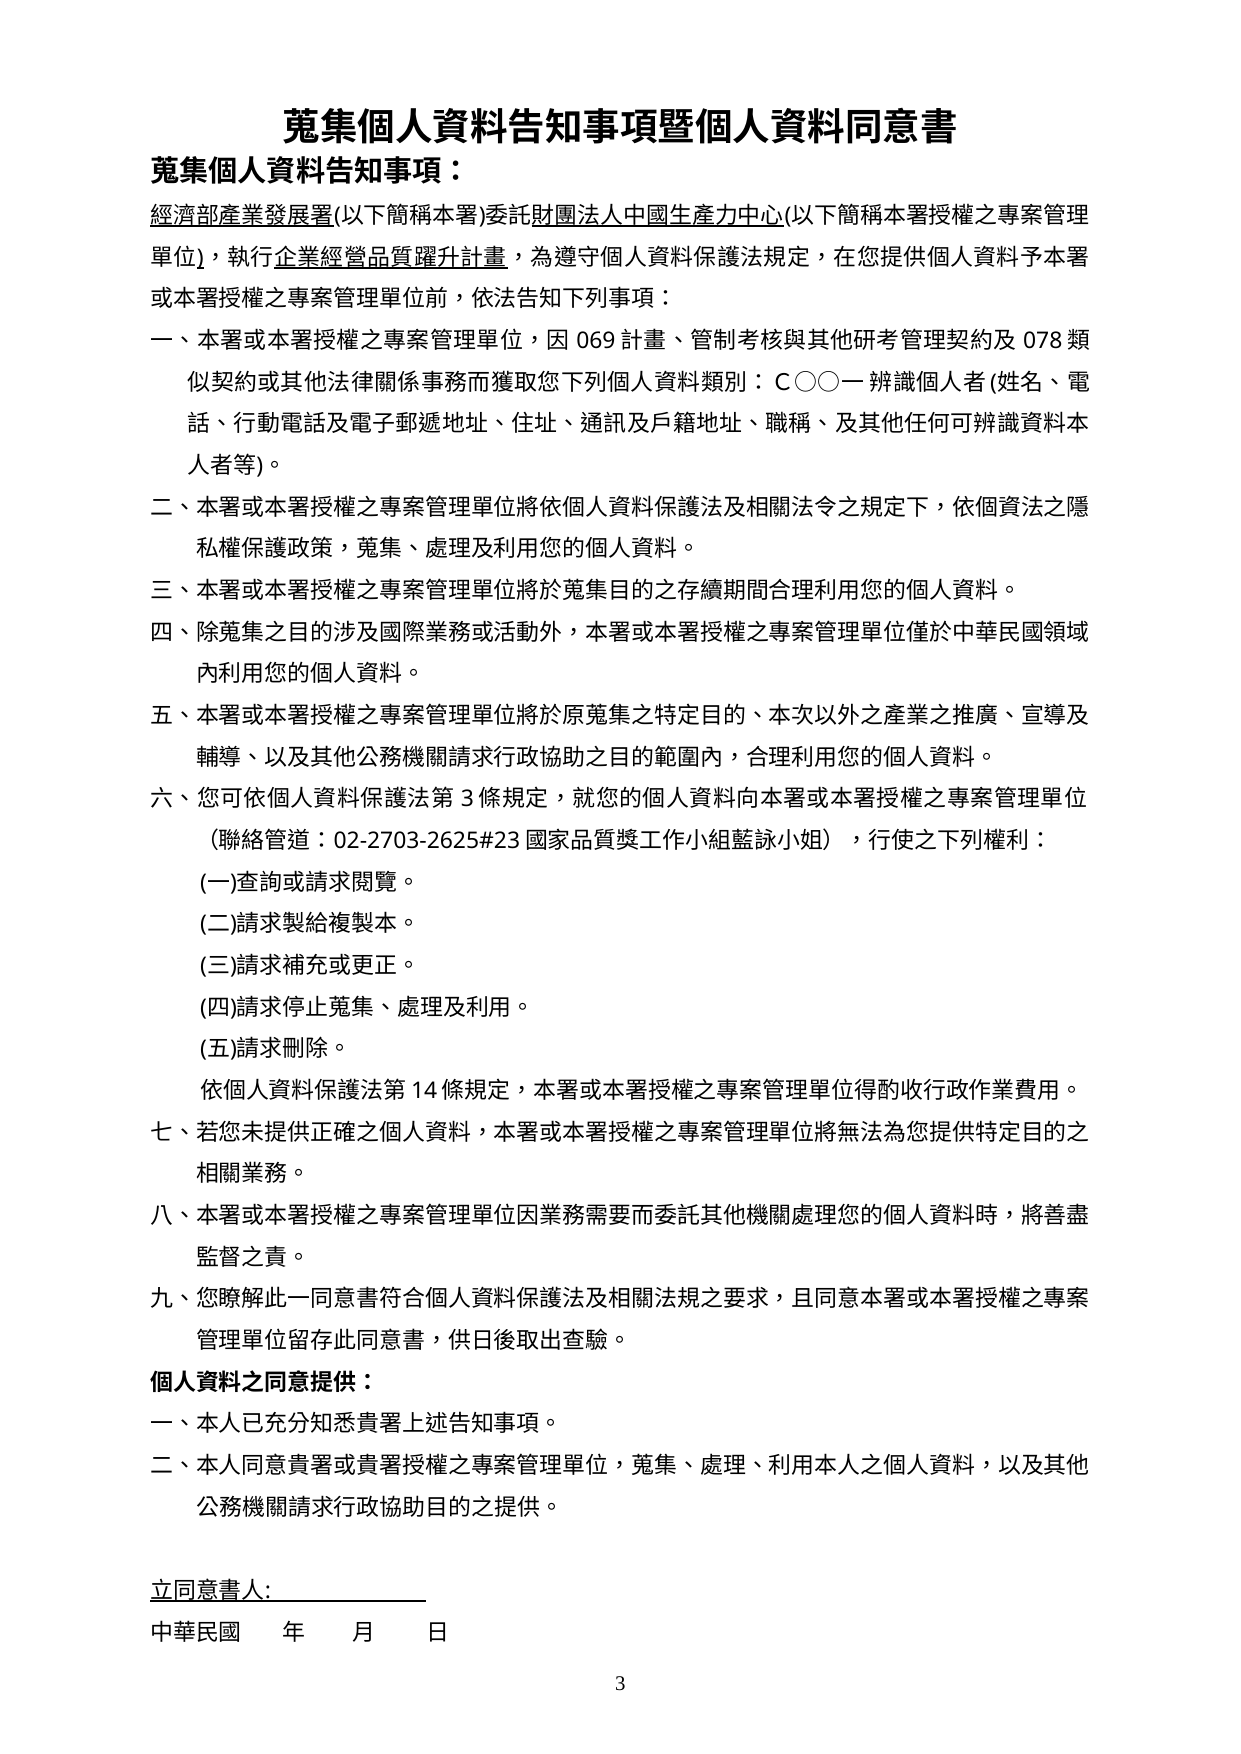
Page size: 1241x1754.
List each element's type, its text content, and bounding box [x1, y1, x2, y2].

text 七、若您未提供正確之個人資料，本署或本署授權之專案管理單位將無法為您提供特定目的之相關業務。 [150, 1107, 1090, 1190]
text 三、本署或本署授權之專案管理單位將於蒐集目的之存續期間合理利用您的個人資料。 [150, 565, 1090, 607]
text 四、除蒐集之目的涉及國際業務或活動外，本署或本署授權之專案管理單位僅於中華民國領域內利用您的個人資料。 [150, 607, 1090, 690]
text 五、本署或本署授權之專案管理單位將於原蒐集之特定目的、本次以外之產業之推廣、宣導及輔導、以及其他公務機關請求行政協助之目的範圍內，合理利用您的個人資料。 [150, 690, 1090, 773]
text 蒐集個人資料告知事項暨個人資料同意書 [150, 111, 1090, 148]
text (五)請求刪除。 [200, 1023, 1090, 1065]
text (四)請求停止蒐集、處理及利用。 [200, 982, 1090, 1023]
text 中華民國 年 月 日 [150, 1607, 1090, 1648]
text 個人資料之同意提供： [150, 1357, 1090, 1398]
text 經濟部產業發展署(以下簡稱本署)委託財團法人中國生產力中心(以下簡稱本署授權之專案管理單位)，執行企業經營品質躍升計畫，為遵守個人資料保護法規定，在您提供個人資料予本署或本署授權之專案管理單位前，依法告知下列事項： [150, 190, 1090, 315]
text 九、您瞭解此一同意書符合個人資料保護法及相關法規之要求，且同意本署或本署授權之專案管理單位留存此同意書，供日後取出查驗。 [150, 1273, 1090, 1357]
text 立同意書人: [150, 1565, 1090, 1607]
text (三)請求補充或更正。 [200, 940, 1090, 982]
text 二、本署或本署授權之專案管理單位將依個人資料保護法及相關法令之規定下，依個資法之隱私權保護政策，蒐集、處理及利用您的個人資料。 [150, 482, 1090, 565]
text (二)請求製給複製本。 [200, 898, 1090, 940]
text (一)查詢或請求閱覽。 [200, 857, 1090, 898]
text 依個人資料保護法第14條規定，本署或本署授權之專案管理單位得酌收行政作業費用。 [200, 1065, 1090, 1107]
text 一、本人已充分知悉貴署上述告知事項。 [150, 1398, 1090, 1440]
text 蒐集個人資料告知事項： [150, 148, 1090, 190]
text 八、本署或本署授權之專案管理單位因業務需要而委託其他機關處理您的個人資料時，將善盡監督之責。 [150, 1190, 1090, 1273]
list 本署或本署授權之專案管理單位，因069計畫、管制考核與其他研考管理契約及078類似契約或其他法律關係事務而獲取您下列個人資料類別：Ｃ○○一 辨識個人者(姓名、電話、行動電話及電子郵遞地址、住址、通訊及戶籍地址、職稱、及其他任何可辨識資料本人者等)。 [150, 315, 1090, 482]
text 二、本人同意貴署或貴署授權之專案管理單位，蒐集、處理、利用本人之個人資料，以及其他公務機關請求行政協助目的之提供。 [150, 1440, 1090, 1523]
text 六、您可依個人資料保護法第3條規定，就您的個人資料向本署或本署授權之專案管理單位（聯絡管道：02-2703-2625#23國家品質獎工作小組藍詠小姐），行使之下列權利： [150, 773, 1090, 857]
